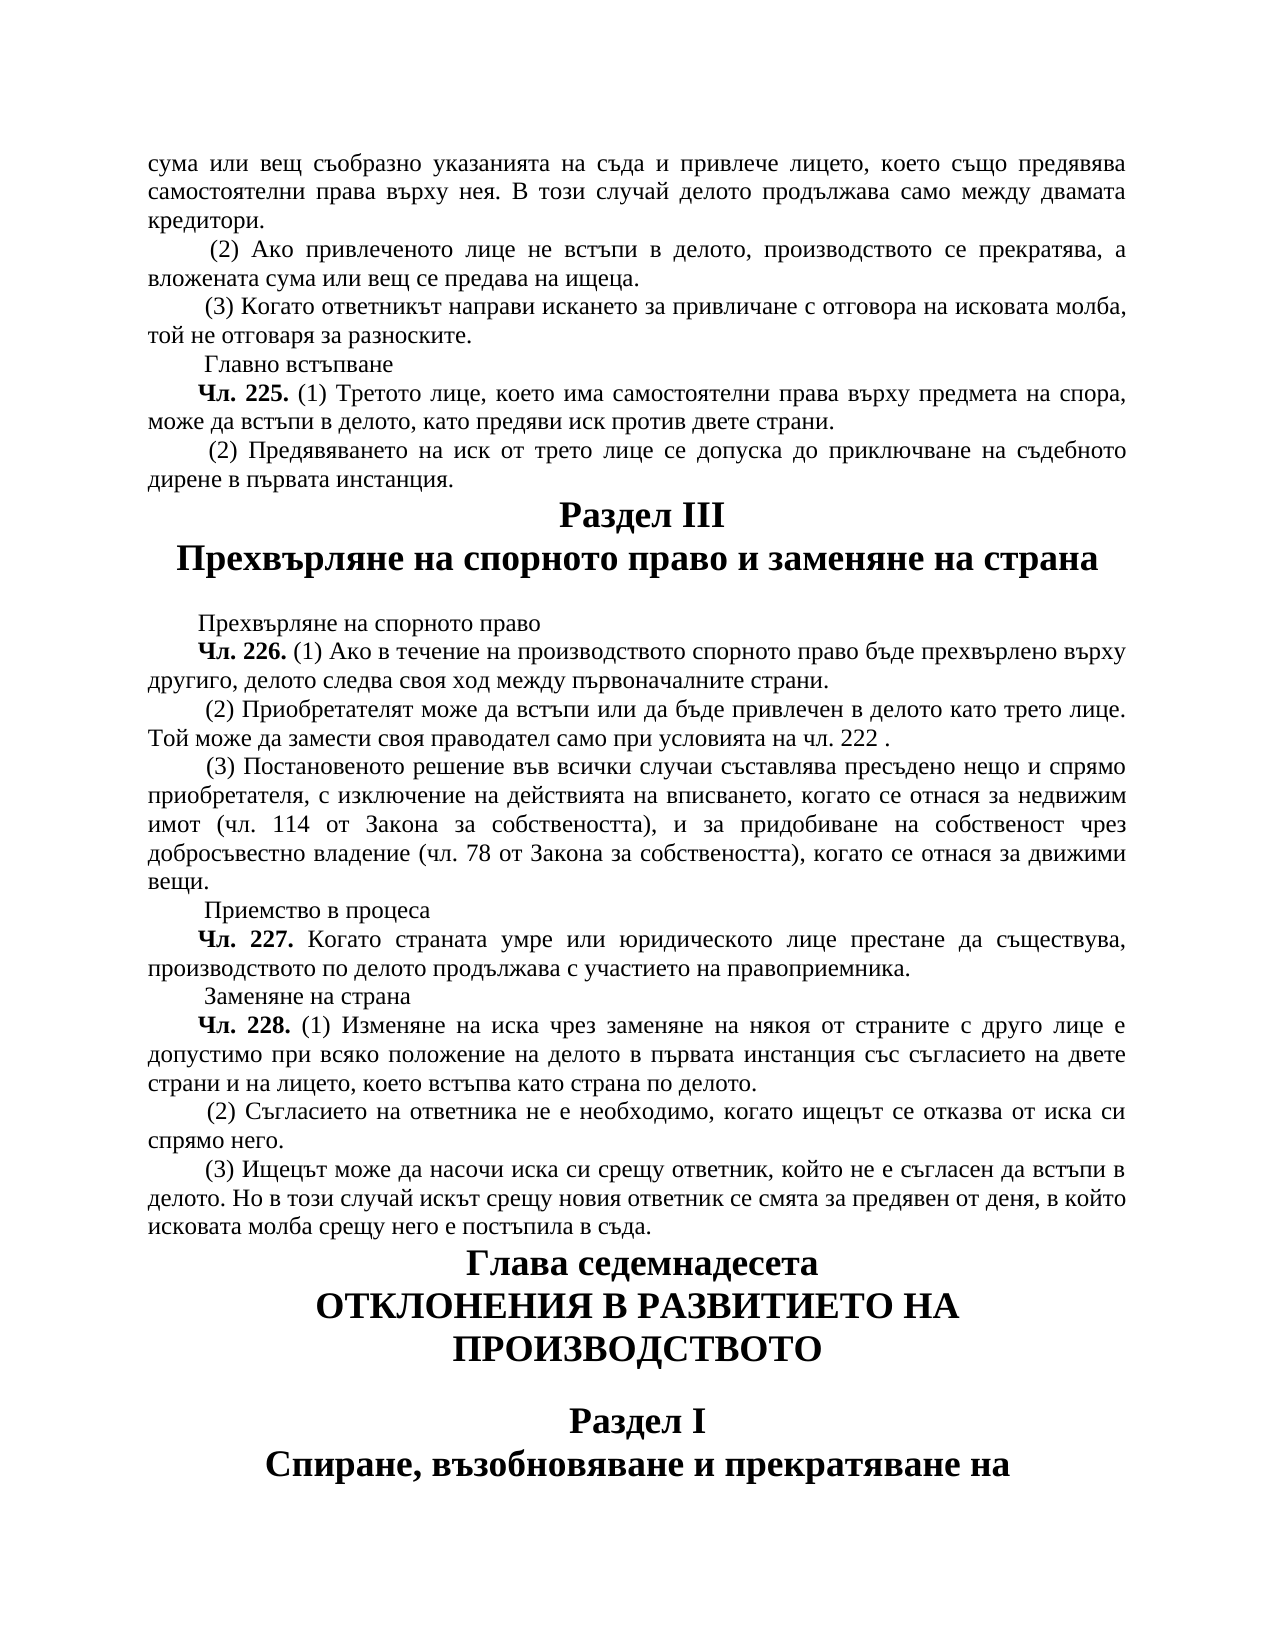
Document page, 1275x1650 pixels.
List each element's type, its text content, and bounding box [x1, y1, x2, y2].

text (2) Предявяването на иск от трето лице се допуска до приключване на съдебното дирене в първата инстанция. [148, 435, 1127, 493]
text Главно встъпване [148, 349, 1127, 378]
text Чл. 227. Когато страната умре или юридическото лице престане да съществува, производството по делото продължава с участието на правоприемника. [148, 924, 1127, 981]
text Прехвърляне на спорното право и заменяне на страна [148, 536, 1127, 579]
text Прехвърляне на спорното право [148, 608, 1127, 636]
text Чл. 228. (1) Изменяне на иска чрез заменяне на някоя от страните с друго лице е допустимо при всяко положение на делото в първата инстанция със съгласието на двете страни и на лицето, което встъпва като страна по делото. [148, 1010, 1127, 1096]
text Раздел I [148, 1398, 1127, 1441]
text Чл. 225. (1) Третото лице, което има самостоятелни права върху предмета на спора, може да встъпи в делото, като предяви иск против двете страни. [148, 378, 1127, 435]
text Глава седемнадесета [148, 1240, 1127, 1283]
text Приемство в процеса [148, 895, 1127, 924]
text (2) Приобретателят може да встъпи или да бъде привлечен в делото като трето лице. Той може да замести своя праводател само при условията на чл. 222 . [148, 694, 1127, 751]
text (3) Ищецът може да насочи иска си срещу ответник, който не е съгласен да встъпи в делото. Но в този случай искът срещу новия ответник се смята за предявен от деня, в който исковата молба срещу него е постъпила в съда. [148, 1154, 1127, 1240]
text Заменяне на страна [148, 981, 1127, 1010]
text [148, 148, 1127, 234]
text Раздел III [148, 493, 1127, 536]
text (3) Постановеното решение във всички случаи съставлява пресъдено нещо и спрямо приобретателя, с изключение на действията на вписването, когато се отнася за недвижим имот (чл. 114 от Закона за собствеността), и за придобиване на собственост чрез добросъвестно владение (чл. 78 от Закона за собствеността), когато се отнася за движими вещи. [148, 751, 1127, 895]
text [148, 1441, 1127, 1484]
text (2) Съгласието на ответника не е необходимо, когато ищецът се отказва от иска си спрямо него. [148, 1096, 1127, 1154]
text ОТКЛОНЕНИЯ В РАЗВИТИЕТО НА ПРОИЗВОДСТВОТО [148, 1283, 1127, 1369]
text (2) Ако привлеченото лице не встъпи в делото, производството се прекратява, а вложената сума или вещ се предава на ищеца. [148, 234, 1127, 291]
text (3) Когато ответникът направи искането за привличане с отговора на исковата молба, той не отговаря за разноските. [148, 291, 1127, 349]
text Чл. 226. (1) Ако в течение на производството спорното право бъде прехвърлено върху другиго, делото следва своя ход между първоначалните страни. [148, 636, 1127, 694]
